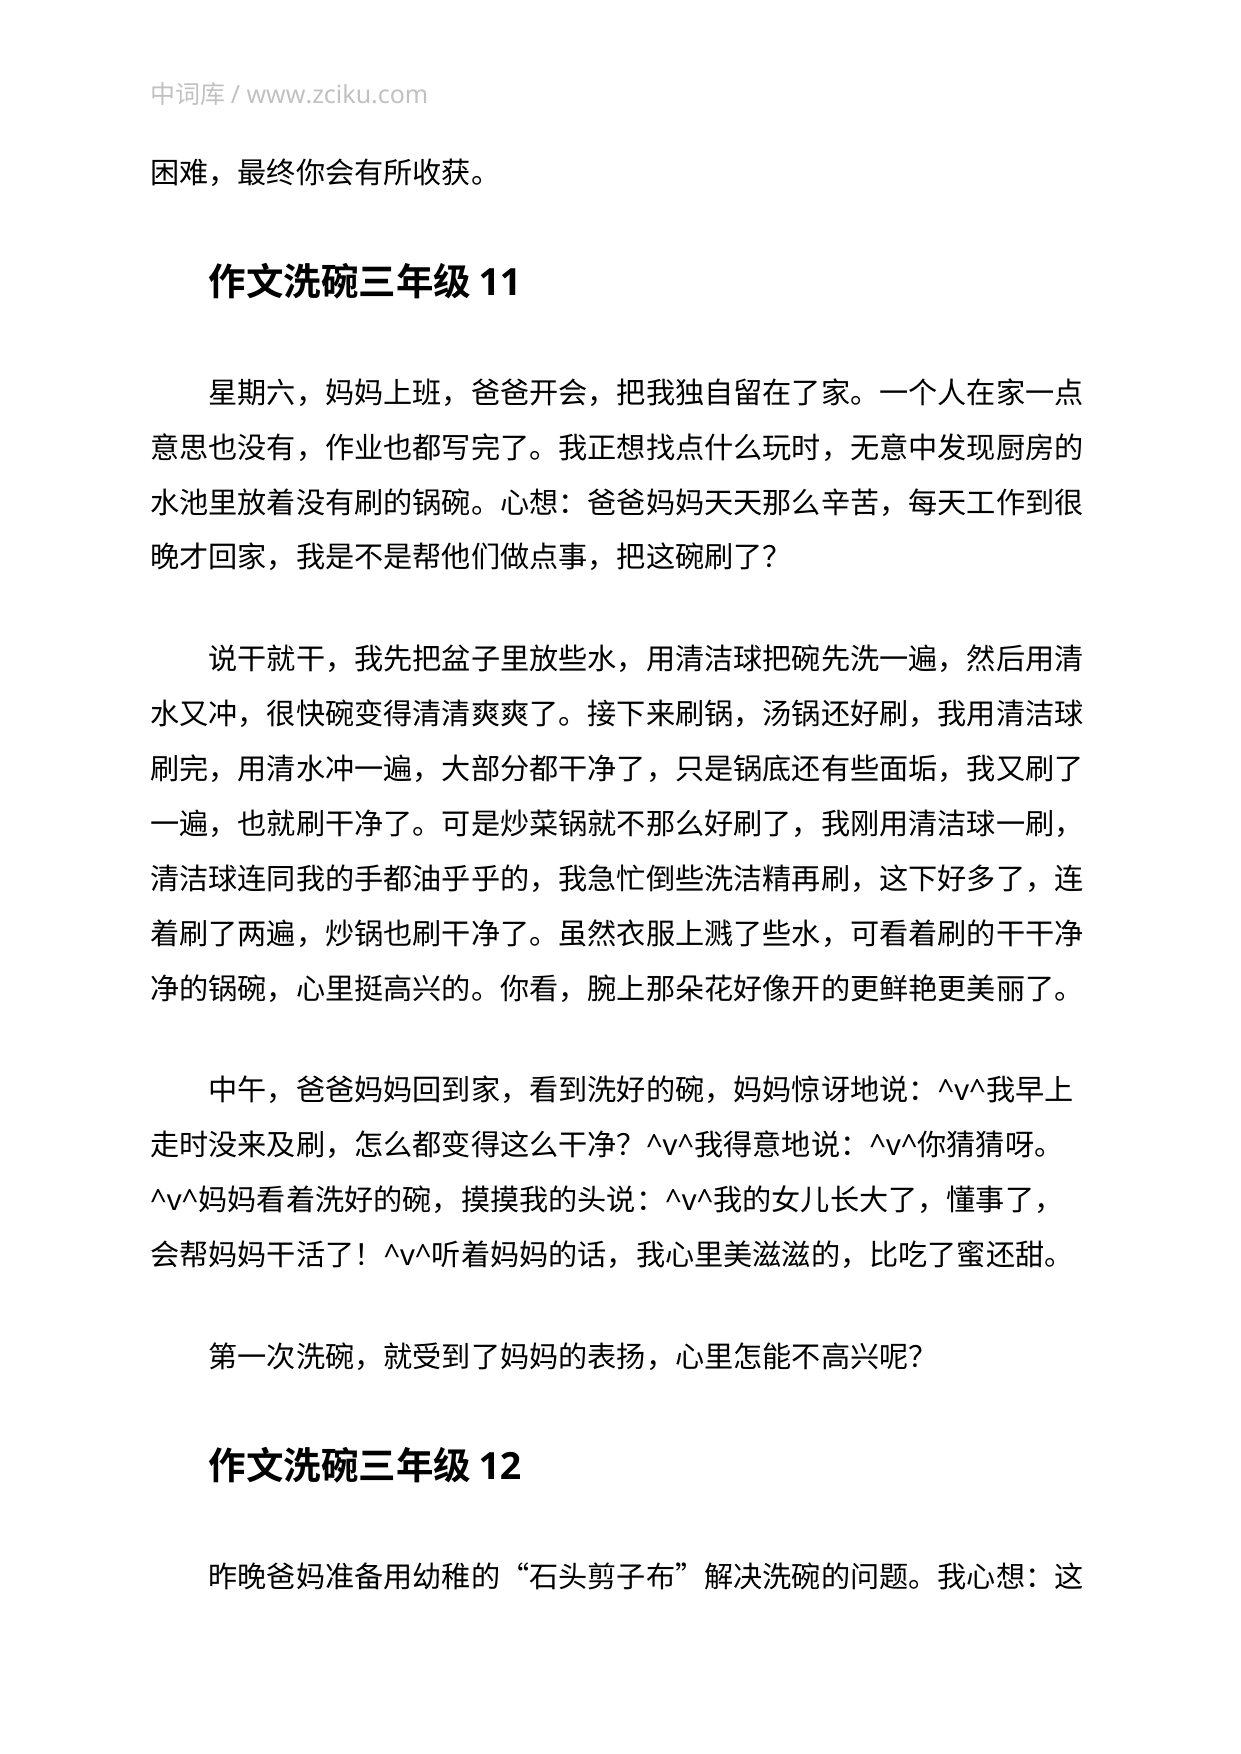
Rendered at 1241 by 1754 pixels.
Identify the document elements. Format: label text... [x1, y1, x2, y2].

text 作文洗碗三年级12 [150, 1436, 1090, 1490]
text 星期六，妈妈上班，爸爸开会，把我独自留在了家。一个人在家一点意思也没有，作业也都写完了。我正想找点什么玩时，无意中发现厨房的水池里放着没有刷的锅碗。心想：爸爸妈妈天天那么辛苦，每天工作到很晚才回家，我是不是帮他们做点事，把这碗刷了？ [150, 369, 1090, 576]
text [150, 1553, 1090, 1596]
text 说干就干，我先把盆子里放些水，用清洁球把碗先洗一遍，然后用清水又冲，很快碗变得清清爽爽了。接下来刷锅，汤锅还好刷，我用清洁球刷完，用清水冲一遍，大部分都干净了，只是锅底还有些面垢，我又刷了一遍，也就刷干净了。可是炒菜锅就不那么好刷了，我刚用清洁球一刷，清洁球连同我的手都油乎乎的，我急忙倒些洗洁精再刷，这下好多了，连着刷了两遍，炒锅也刷干净了。虽然衣服上溅了些水，可看着刷的干干净净的锅碗，心里挺高兴的。你看，腕上那朵花好像开的更鲜艳更美丽了。 [150, 636, 1090, 1007]
text 作文洗碗三年级11 [150, 252, 1090, 306]
text 中午，爸爸妈妈回到家，看到洗好的碗，妈妈惊讶地说：^v^我早上走时没来及刷，怎么都变得这么干净？^v^我得意地说：^v^你猜猜呀。^v^妈妈看着洗好的碗，摸摸我的头说：^v^我的女儿长大了，懂事了，会帮妈妈干活了！^v^听着妈妈的话，我心里美滋滋的，比吃了蜜还甜。 [150, 1067, 1090, 1274]
text 第一次洗碗，就受到了妈妈的表扬，心里怎能不高兴呢？ [150, 1334, 1090, 1376]
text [150, 150, 1090, 192]
